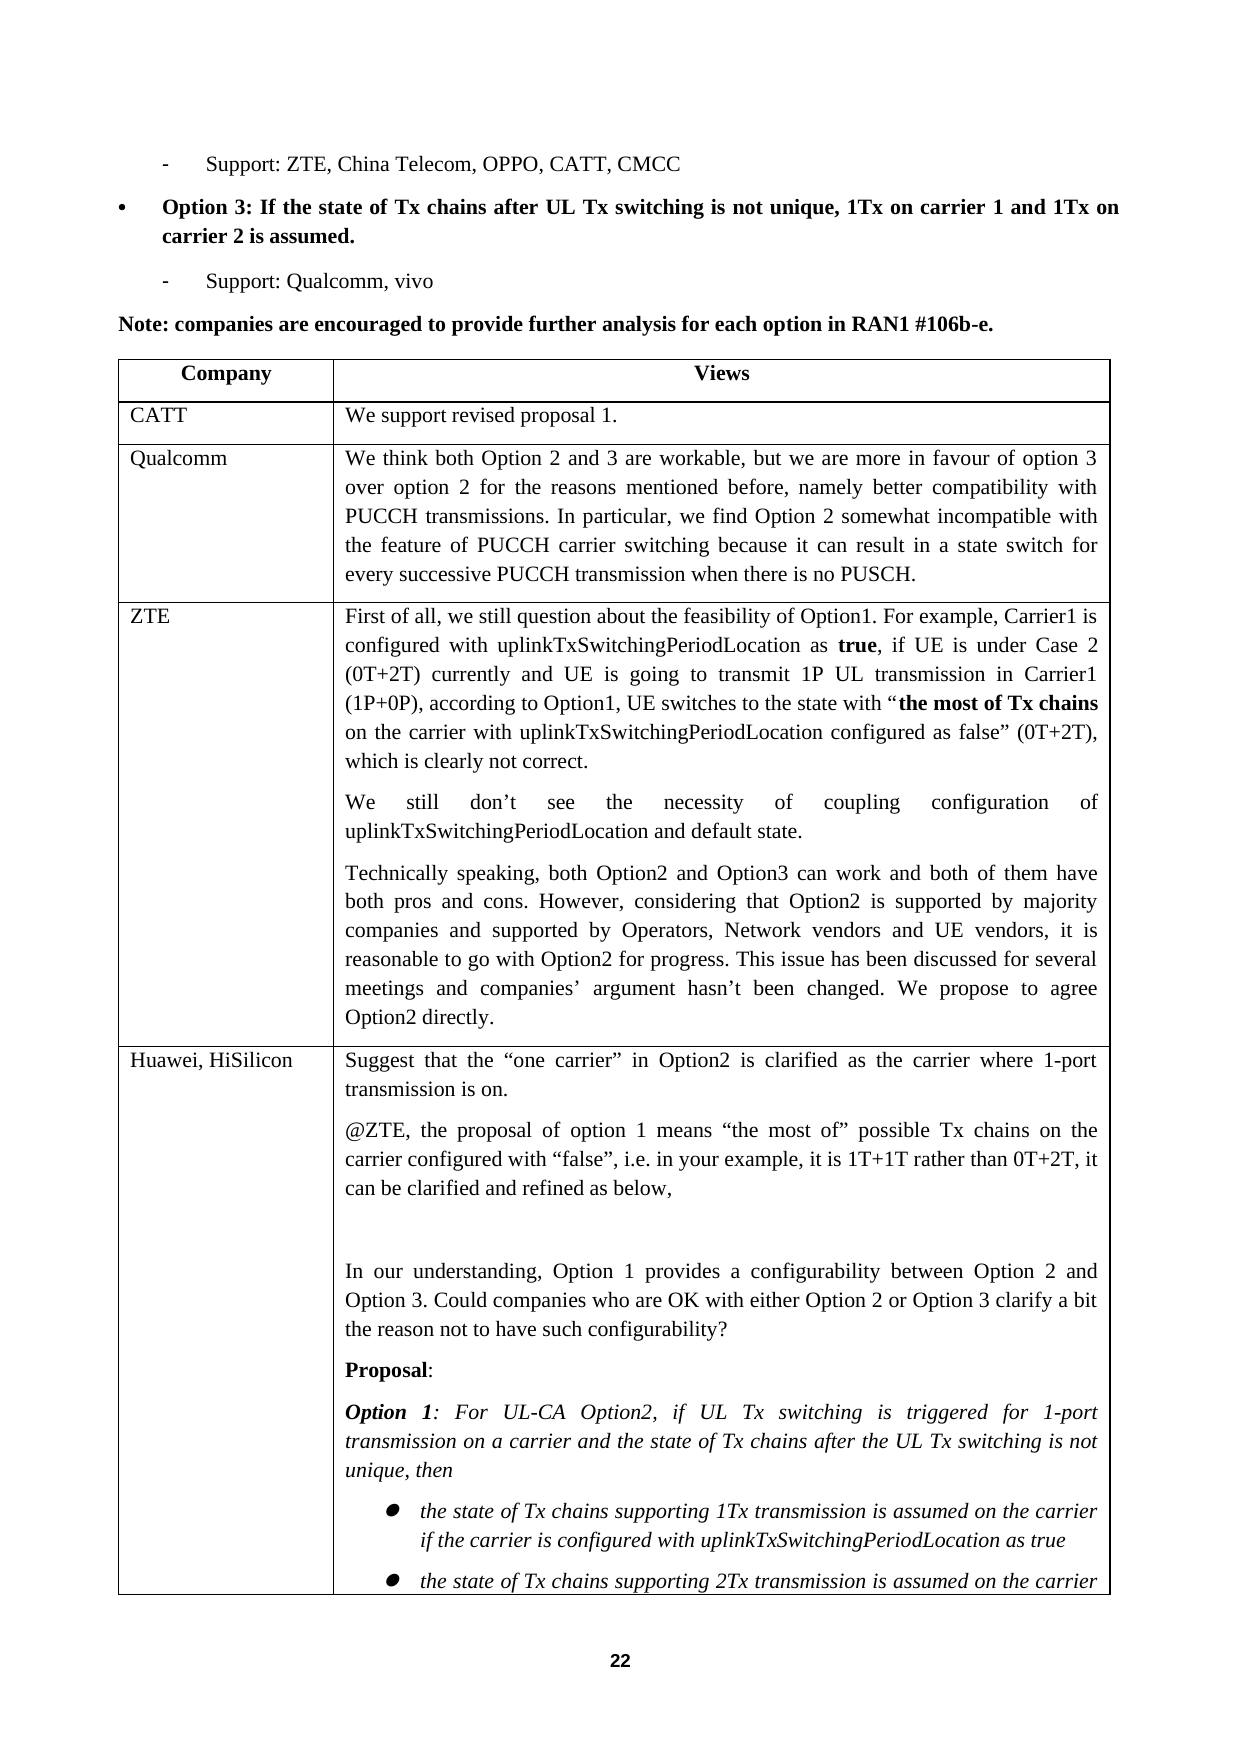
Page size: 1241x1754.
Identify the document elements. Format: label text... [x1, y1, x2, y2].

list Support: ZTE, China Telecom, OPPO, CATT, CMCC [162, 148, 1122, 177]
list Support: Qualcomm, vivo [162, 265, 1122, 294]
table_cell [334, 1047, 1109, 1594]
table_header Company [119, 360, 333, 401]
table_cell We think both Option 2 and 3 are workable, but we are more in favour of option 3 over option 2 for the reasons mentioned before, namely better compatibility with PUCCH transmissions. In particular, we find Option 2 somewhat incompatible with the feature of PUCCH carrier switching because it can result in a state switch for every successive PUCCH transmission when there is no PUSCH. [334, 445, 1109, 602]
table_cell Huawei, HiSilicon [119, 1047, 333, 1594]
table_cell ZTE [119, 603, 333, 1046]
table_header Views [334, 360, 1109, 401]
text Note: companies are encouraged to provide further analysis for each option in RAN1 #106b-e. [118, 311, 1122, 337]
table_cell We support revised proposal 1. [334, 403, 1109, 444]
table_cell CATT [119, 403, 333, 444]
list Option 3: If the state of Tx chains after UL Tx switching is not unique, 1Tx on carrier 1 and 1Tx on carrier 2 is assumed. [118, 194, 1122, 248]
table_cell First of all, we still question about the feasibility of Option1. For example, Carrier1 is configured with uplinkTxSwitchingPeriodLocation as true, if UE is under Case 2 (0T+2T) currently and UE is going to transmit 1P UL transmission in Carrier1 (1P+0P), according to Option1, UE switches to the state with “the most of Tx chains on the carrier with uplinkTxSwitchingPeriodLocation configured as false” (0T+2T), which is clearly not correct. We still don’t see the necessity of coupling configuration of uplinkTxSwitchingPeriodLocation and default state. Technically speaking, both Option2 and Option3 can work and both of them have both pros and cons. However, considering that Option2 is supported by majority companies and supported by Operators, Network vendors and UE vendors, it is reasonable to go with Option2 for progress. This issue has been discussed for several meetings and companies’ argument hasn’t been changed. We propose to agree Option2 directly. [334, 603, 1109, 1046]
table_cell Qualcomm [119, 445, 333, 602]
